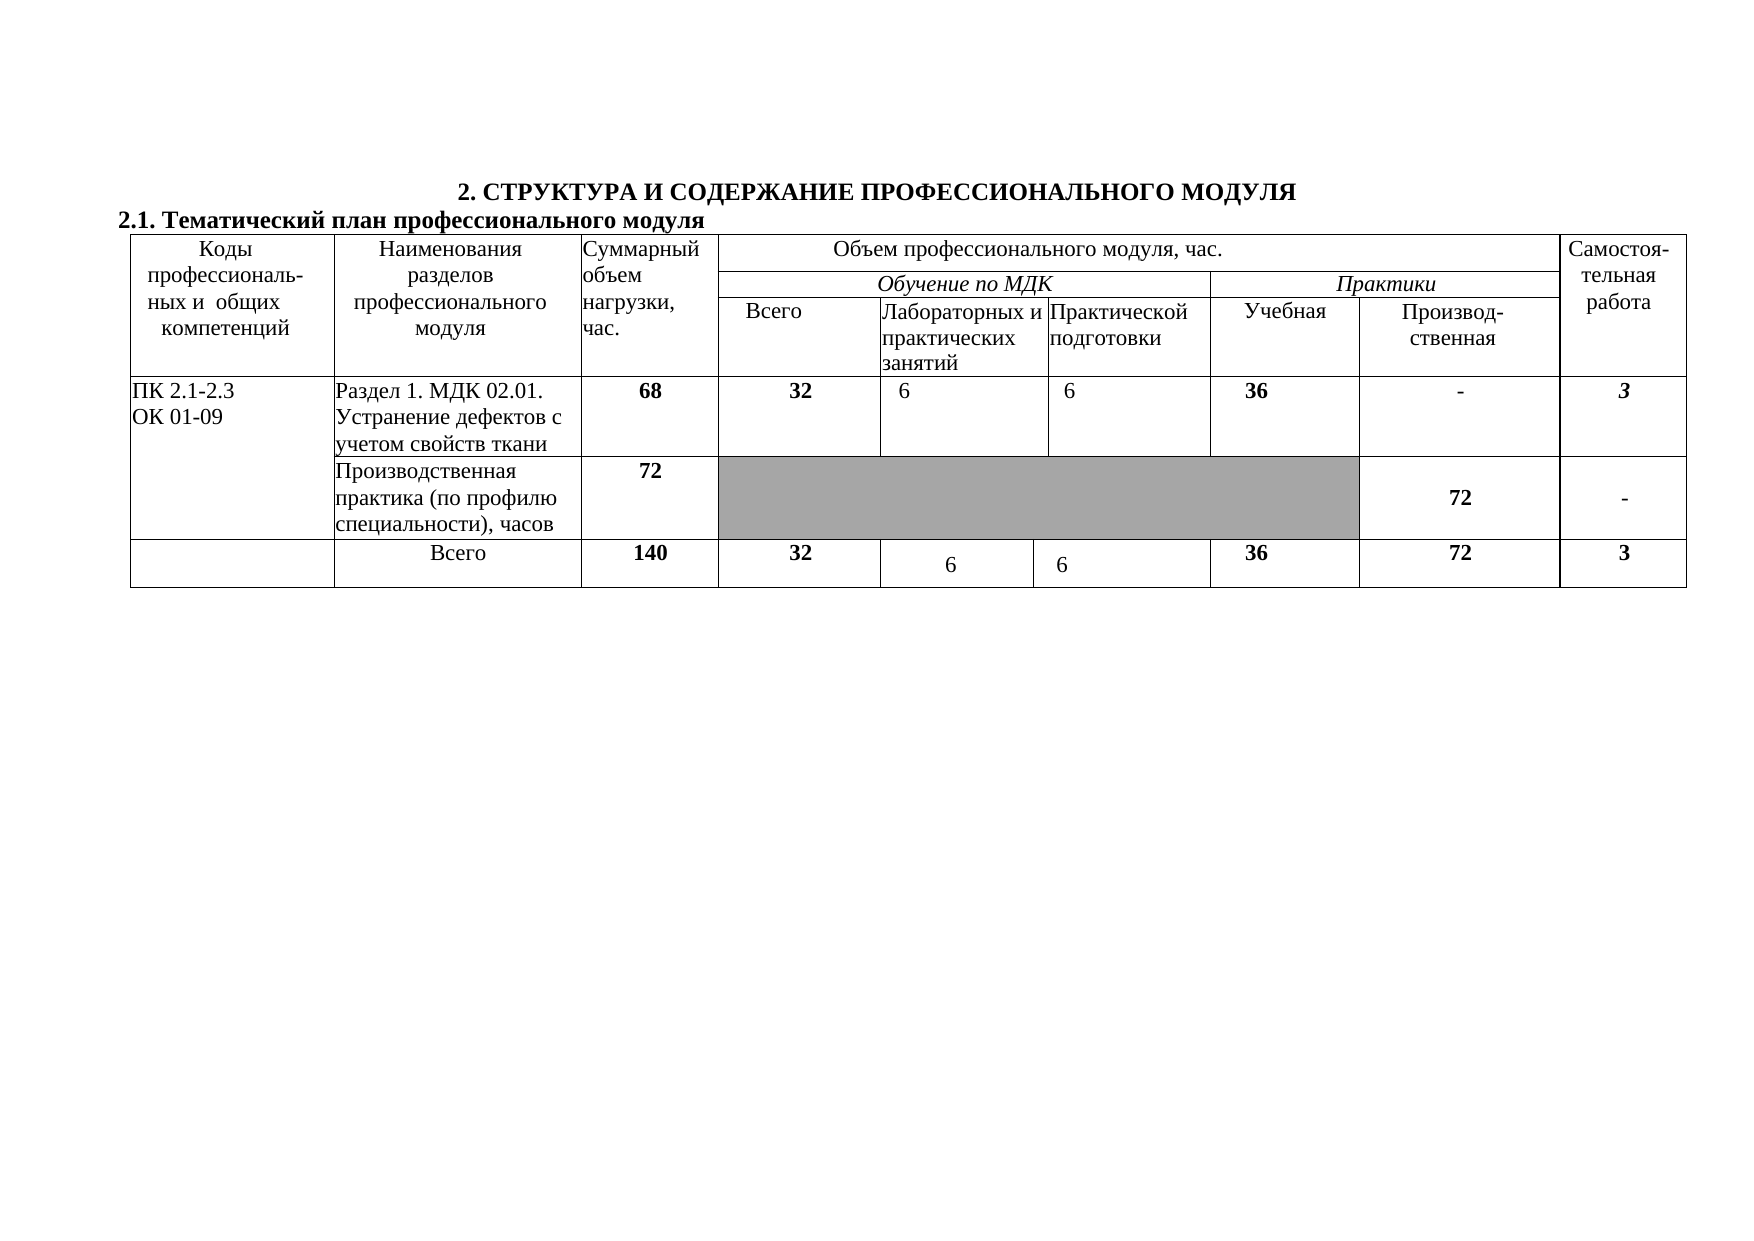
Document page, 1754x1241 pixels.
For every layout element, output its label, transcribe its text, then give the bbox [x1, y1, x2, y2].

table_cell 32 [719, 540, 880, 587]
table_cell [131, 540, 334, 587]
table_cell Обучение по МДК [719, 272, 1210, 297]
table_cell Практической подготовки [1049, 298, 1210, 376]
table_cell Практики [1211, 272, 1559, 297]
table_cell 3 [1561, 540, 1686, 587]
table_cell 6 [1034, 540, 1210, 587]
table_cell 72 [1360, 457, 1559, 539]
table_header Наименования разделов профессионального модуля [335, 235, 581, 376]
table_cell 6 [881, 377, 1048, 456]
table_cell [719, 457, 1359, 539]
subtitle СТРУКТУРА И СОДЕРЖАНИЕ ПРОФЕССИОНАЛЬНОГО МОДУЛЯ [457, 177, 1725, 205]
table_cell 3 [1561, 377, 1686, 456]
table_cell 68 [582, 377, 718, 456]
table_cell 32 [719, 377, 880, 456]
table_cell Производ- ственная [1360, 298, 1559, 376]
table_header Самостоя- тельная работа [1561, 235, 1686, 376]
table_cell 140 [582, 540, 718, 587]
table_cell Учебная [1211, 298, 1359, 376]
table_cell ПК 2.1-2.3 ОК 01-09 [131, 377, 334, 539]
table_cell Всего [335, 540, 581, 587]
table_header Коды профессиональ- ных и общих компетенций [131, 235, 334, 376]
table_cell 36 [1211, 540, 1359, 587]
table_cell 72 [1360, 540, 1559, 587]
table_cell Всего [719, 298, 880, 376]
table_cell 72 [582, 457, 718, 539]
table_cell 6 [881, 540, 1033, 587]
table_cell Раздел 1. МДК 02.01. Устранение дефектов с учетом свойств ткани [335, 377, 581, 456]
table_cell Лабораторных и практических занятий [881, 298, 1048, 376]
table_cell - [1561, 457, 1686, 539]
table_header Объем профессионального модуля, час. [719, 235, 1559, 271]
table_cell 6 [1049, 377, 1210, 456]
table_header Суммарный объем нагрузки, час. [582, 235, 718, 376]
table_cell Производственная практика (по профилю специальности), часов [335, 457, 581, 539]
table_cell - [1360, 377, 1559, 456]
list Тематический план профессионального модуля [118, 205, 1725, 234]
table_cell 36 [1211, 377, 1359, 456]
